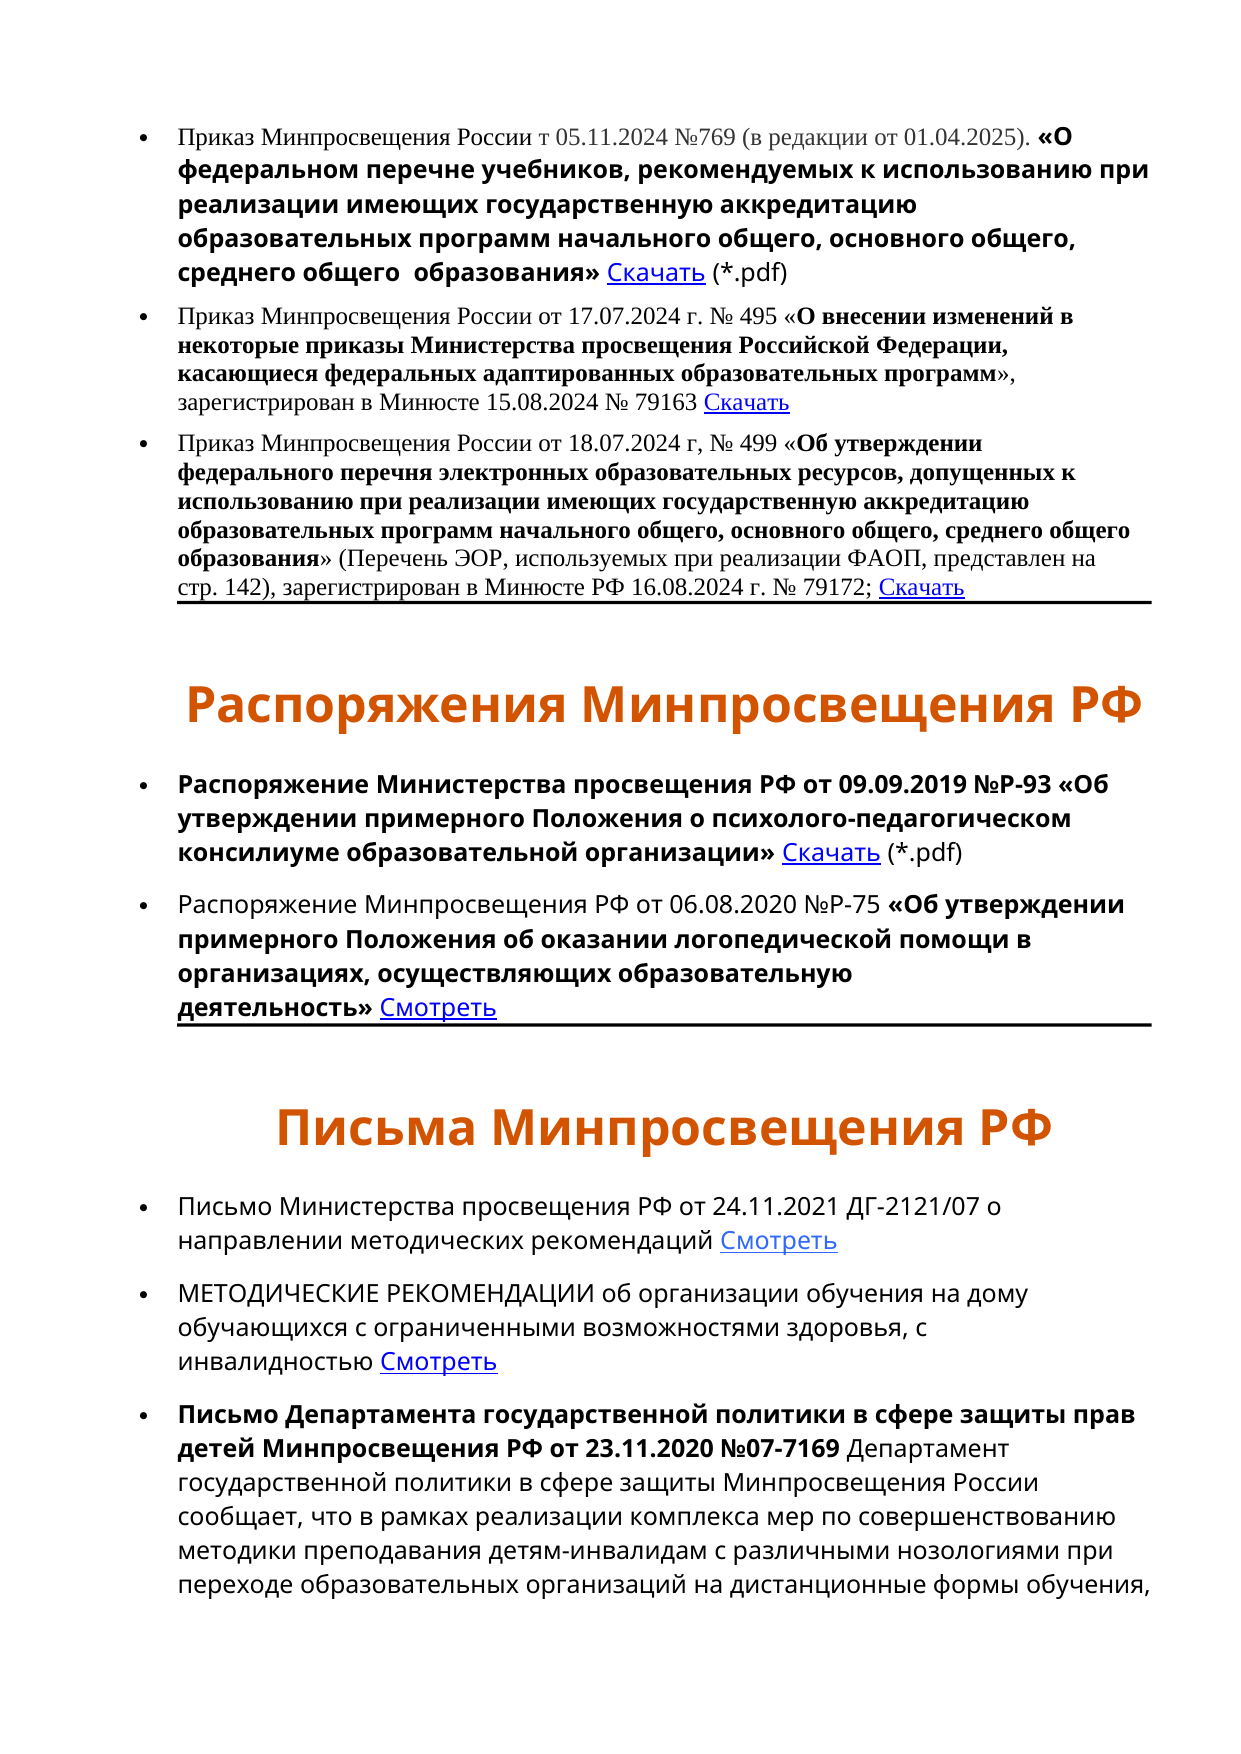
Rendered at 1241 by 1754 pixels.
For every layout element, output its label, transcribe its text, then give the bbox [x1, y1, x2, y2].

list Письмо Министерства просвещения РФ от 24.11.2021 ДГ-2121/07 о направлении методических рекомендаций Смотреть [140, 1189, 1152, 1257]
list Приказ Минпросвещения России от 18.07.2024 г, № 499 «Об утверждении федерального перечня электронных образовательных ресурсов, допущенных к использованию при реализации имеющих государственную аккредитацию образовательных программ начального общего, основного общего, среднего общего образования» (Перечень ЭОР, используемых при реализации ФАОП, представлен на стр. 142), зарегистрирован в Минюсте РФ 16.08.2024 г. № 79172; Скачать [140, 428, 1136, 601]
list Распоряжение Министерства просвещения РФ от 09.09.2019 №Р-93 «Об утверждении примерного Положения о психолого-педагогическом консилиуме образовательной организации» Скачать (*.pdf) [140, 766, 1152, 868]
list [140, 1397, 1152, 1601]
text Распоряжения Минпросвещения РФ [177, 669, 1152, 737]
list Распоряжение Минпросвещения РФ от 06.08.2020 №Р-75 «Об утверждении примерного Положения об оказании логопедической помощи в организациях, осуществляющих образовательную деятельность» Смотреть [140, 887, 1152, 1023]
list Приказ Минпросвещения России т 05.11.2024 №769 (в редакции от 01.04.2025). «О федеральном перечне учебников, рекомендуемых к использованию при реализации имеющих государственную аккредитацию образовательных программ начального общего, основного общего, среднего общего образования» Скачать (*.pdf) [140, 118, 1152, 288]
list МЕТОДИЧЕСКИЕ РЕКОМЕНДАЦИИ об организации обучения на дому обучающихся с ограниченными возможностями здоровья, с инвалидностью Смотреть [140, 1276, 1152, 1378]
list Приказ Минпросвещения России от 17.07.2024 г. № 495 «О внесении изменений в некоторые приказы Министерства просвещения Российской Федерации, касающиеся федеральных адаптированных образовательных программ», зарегистрирован в Минюсте 15.08.2024 № 79163 Скачать [140, 301, 1152, 416]
text Письма Минпросвещения РФ [177, 1091, 1152, 1159]
